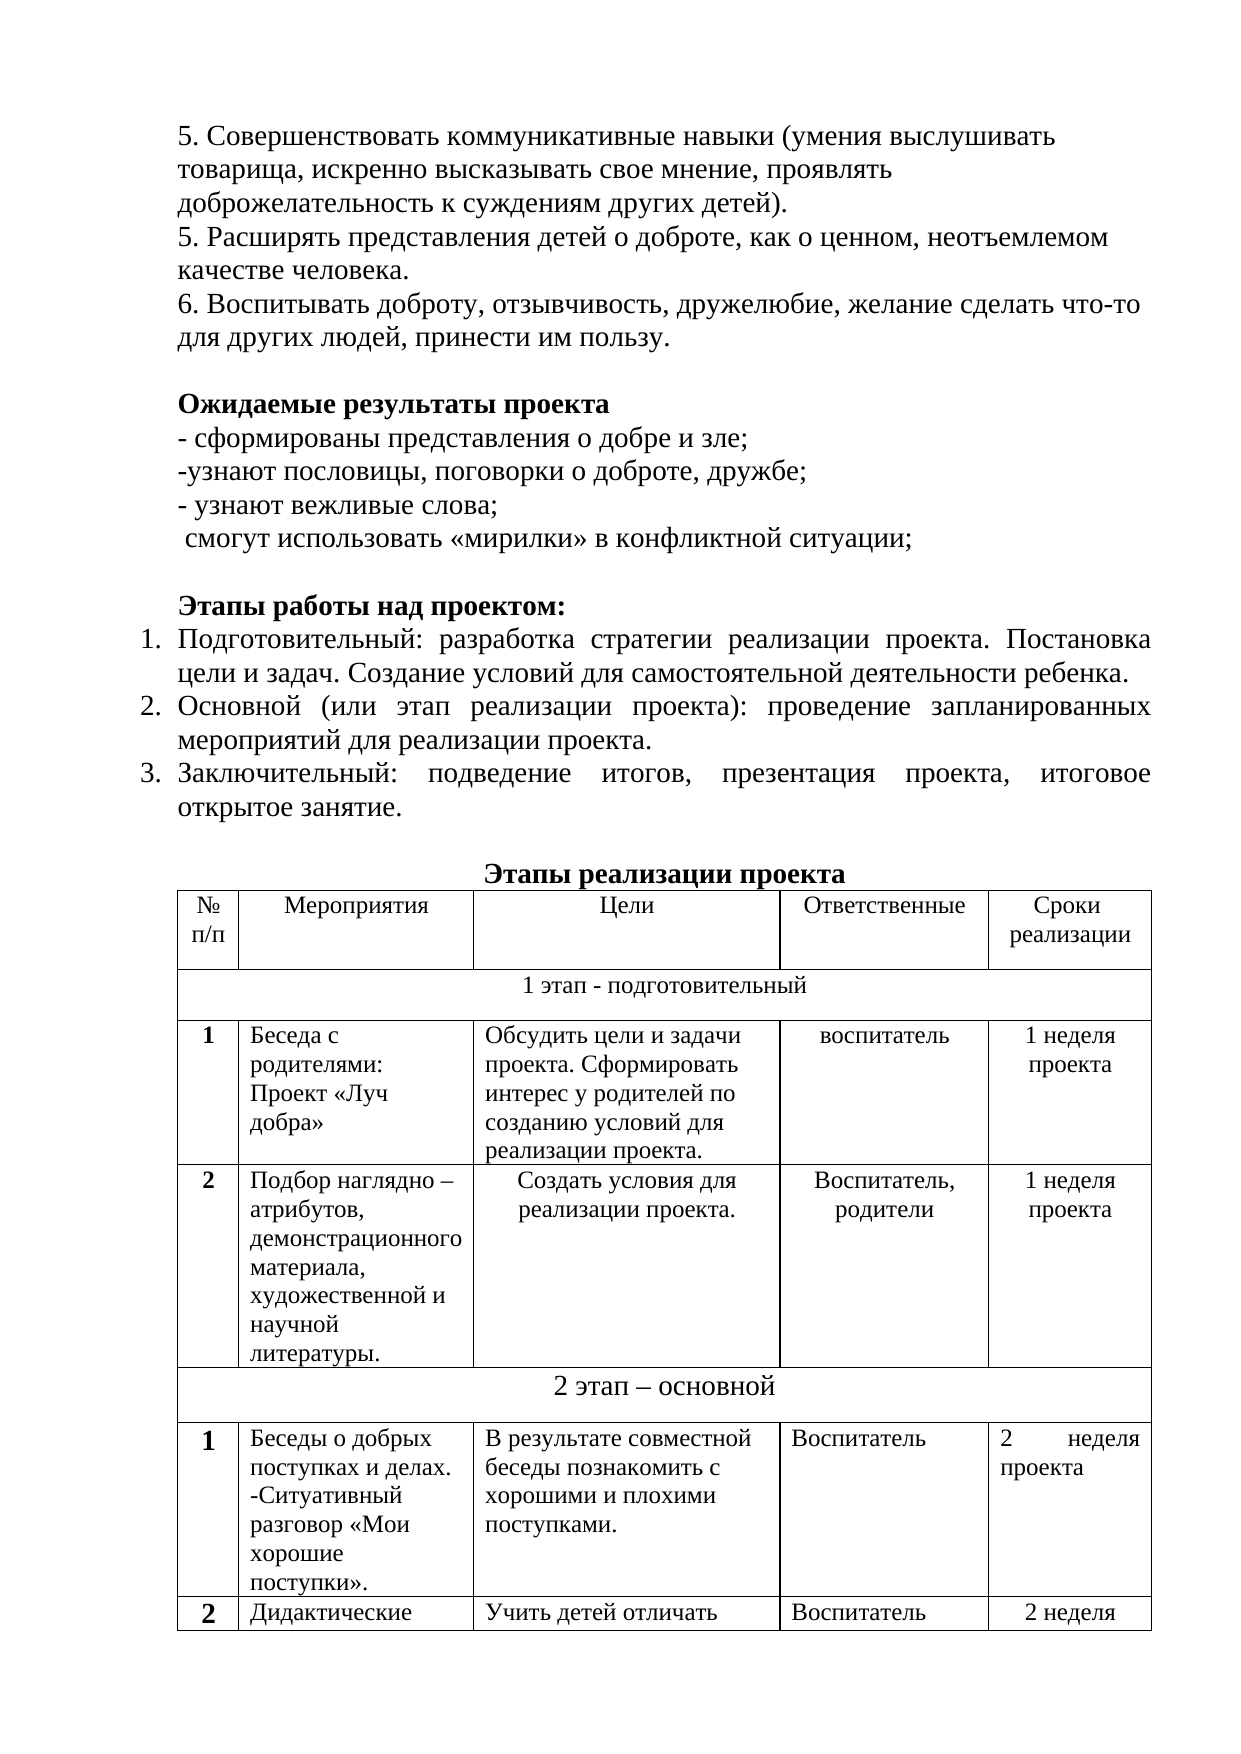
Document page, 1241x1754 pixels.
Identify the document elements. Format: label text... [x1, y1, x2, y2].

table_header Ответственные [781, 891, 988, 969]
table_header № п/п [178, 891, 238, 969]
list Заключительный: подведение итогов, презентация проекта, итоговое открытое занятие. [140, 755, 1152, 822]
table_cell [239, 1597, 473, 1630]
table_cell Воспитатель, родители [781, 1165, 988, 1367]
table_cell Беседа с родителями: Проект «Луч добра» [239, 1021, 473, 1164]
text 6. Воспитывать доброту, отзывчивость, дружелюбие, желание сделать что-то для других людей, принести им пользу. [177, 286, 1152, 353]
table_cell 2 [178, 1165, 238, 1367]
list Подготовительный: разработка стратегии реализации проекта. Постановка цели и задач. Создание условий для самостоятельной деятельности ребенка. [140, 621, 1152, 688]
table_cell Беседы о добрых поступках и делах. -Ситуативный разговор «Мои хорошие поступки». [239, 1423, 473, 1596]
table_cell 1 [178, 1021, 238, 1164]
text - сформированы представления о добре и зле; [177, 420, 1152, 453]
text Ожидаемые результаты проекта [177, 386, 1152, 420]
text Этапы работы над проектом: [177, 588, 1152, 621]
table_cell 2 [178, 1597, 238, 1630]
table_cell 1 неделя проекта [989, 1165, 1151, 1367]
table_cell Обсудить цели и задачи проекта. Сформировать интерес у родителей по созданию условий для реализации проекта. [474, 1021, 779, 1164]
text Этапы реализации проекта [177, 856, 1152, 889]
table_cell 1 этап - подготовительный [178, 970, 1151, 1019]
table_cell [474, 1597, 779, 1630]
table_cell Подбор наглядно – атрибутов, демонстрационного материала, художественной и научной литературы. [239, 1165, 473, 1367]
text -узнают пословицы, поговорки о доброте, дружбе; [177, 453, 1152, 487]
table_cell воспитатель [781, 1021, 988, 1164]
list Основной (или этап реализации проекта): проведение запланированных мероприятий для реализации проекта. [140, 688, 1152, 755]
table_header Цели [474, 891, 779, 969]
table_cell 2 неделя проекта [989, 1423, 1151, 1596]
text - узнают вежливые слова; [177, 487, 1152, 521]
table_cell Воспитатель [781, 1597, 988, 1630]
text смогут использовать «мирилки» в конфликтной ситуации; [177, 521, 1152, 554]
table_cell Воспитатель [781, 1423, 988, 1596]
text 5. Расширять представления детей о доброте, как о ценном, неотъемлемом качестве человека. [177, 219, 1152, 286]
table_cell 2 неделя проекта [989, 1597, 1151, 1630]
table_cell Создать условия для реализации проекта. [474, 1165, 779, 1367]
table_cell 1 [178, 1423, 238, 1596]
table_header Сроки реализации [989, 891, 1151, 969]
table_cell 1 неделя проекта [989, 1021, 1151, 1164]
table_cell 2 этап – основной [178, 1368, 1151, 1422]
table_cell В результате совместной беседы познакомить с хорошими и плохими поступками. [474, 1423, 779, 1596]
text 5. Совершенствовать коммуникативные навыки (умения выслушивать товарища, искренно высказывать свое мнение, проявлять доброжелательность к суждениям других детей). [177, 118, 1152, 219]
table_header Мероприятия [239, 891, 473, 969]
